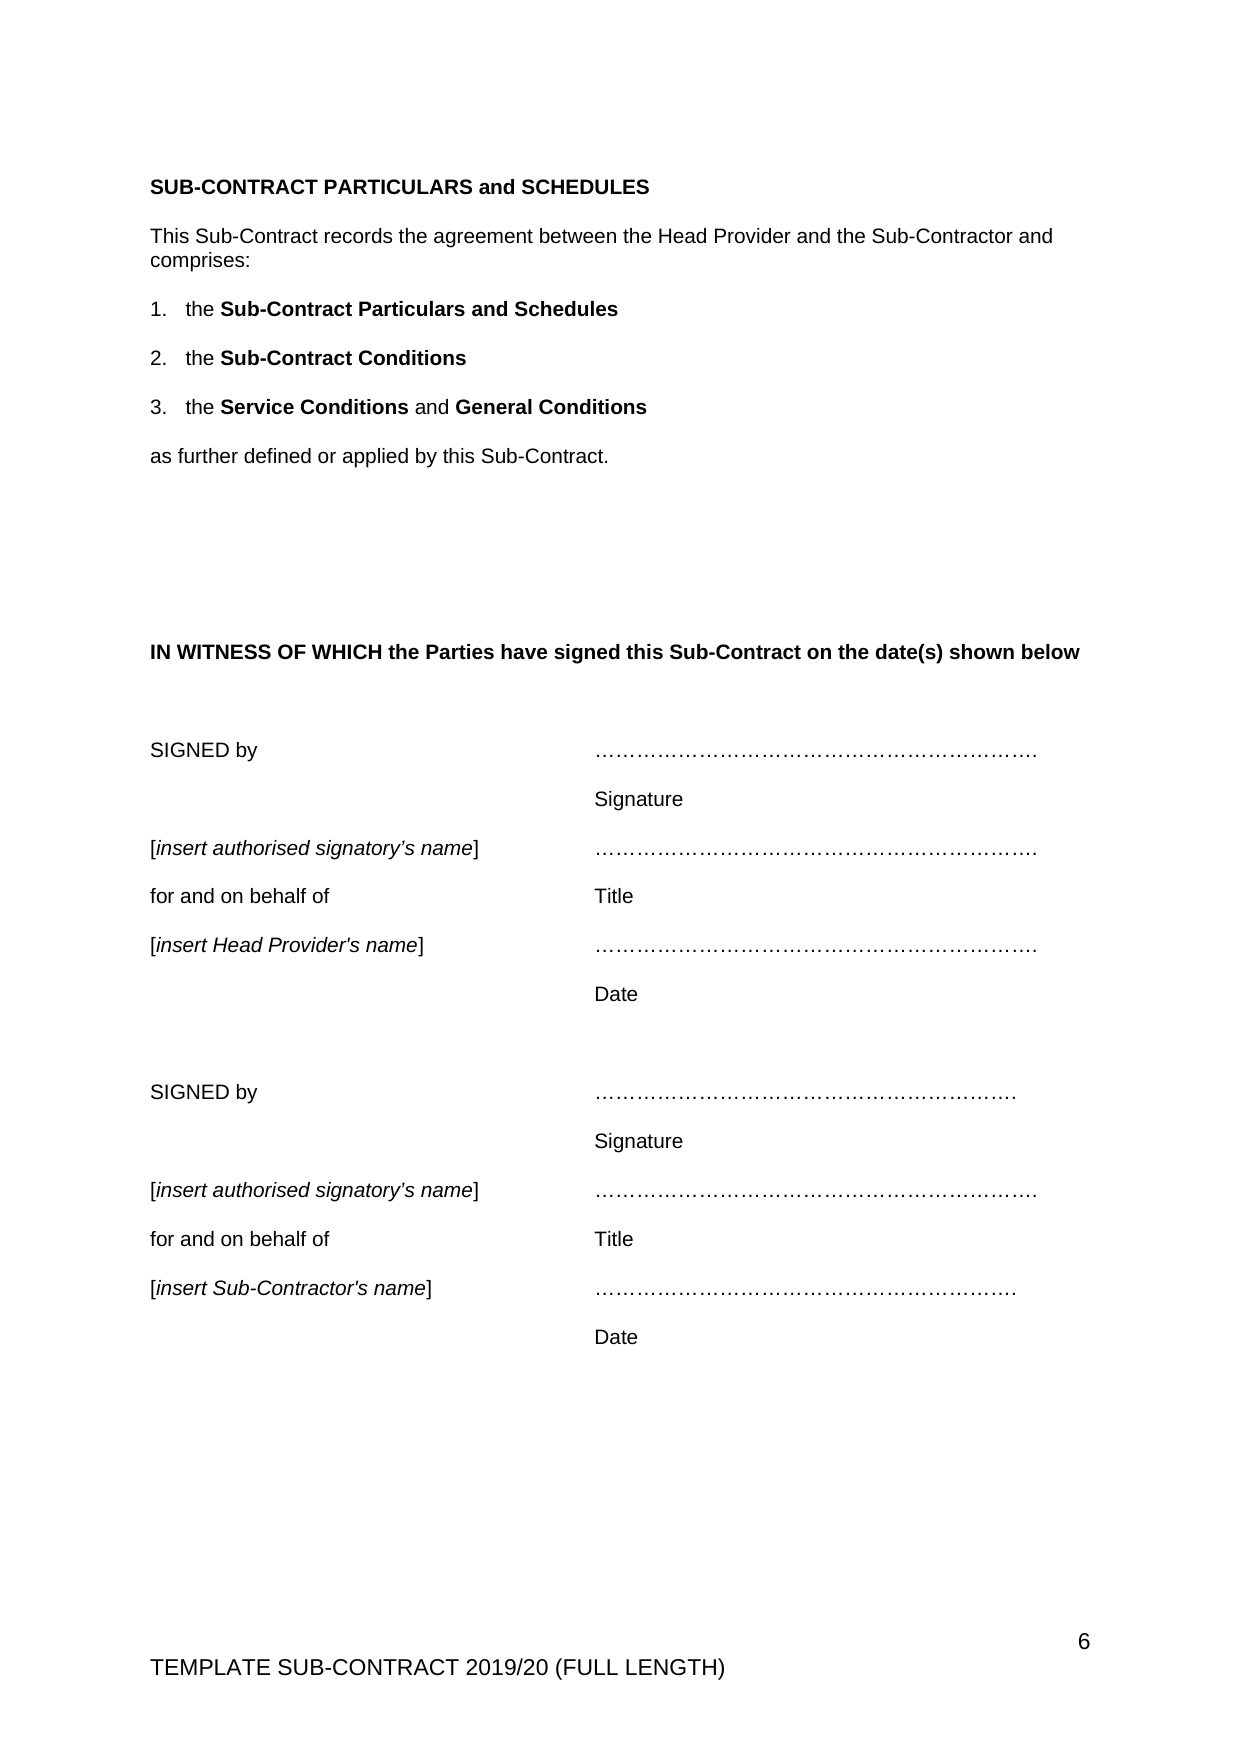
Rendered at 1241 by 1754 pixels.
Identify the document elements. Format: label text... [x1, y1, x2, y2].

table_cell ………………………………………………………. Title ……………………………………………………. Date [583, 1153, 1049, 1349]
table_header ………………………………………………………. Signature [583, 713, 1049, 810]
table_cell [insert authorised signatory’s name] for and on behalf of [insert Head Provider's name] [139, 810, 583, 1006]
text SUB-CONTRACT PARTICULARS and SCHEDULES [150, 175, 1090, 199]
text 1. the Sub-Contract Particulars and Schedules [150, 297, 1090, 321]
table_cell ………………………………………………………. Title ………………………………………………………. Date [583, 810, 1049, 1006]
text as further defined or applied by this Sub-Contract. [150, 444, 1090, 468]
table_header ……………………………………………………. Signature [583, 1055, 1049, 1153]
text This Sub-Contract records the agreement between the Head Provider and the Sub-Contractor and comprises: [150, 224, 1090, 272]
table_cell [insert authorised signatory’s name] for and on behalf of [insert Sub-Contractor's name] [139, 1153, 583, 1349]
table_header SIGNED by [139, 1055, 583, 1153]
table_header SIGNED by [139, 713, 583, 810]
text 2. the Sub-Contract Conditions [150, 346, 1090, 370]
text 3. the Service Conditions and General Conditions [150, 395, 1090, 419]
text IN WITNESS OF WHICH the Parties have signed this Sub-Contract on the date(s) shown below [150, 639, 1090, 663]
